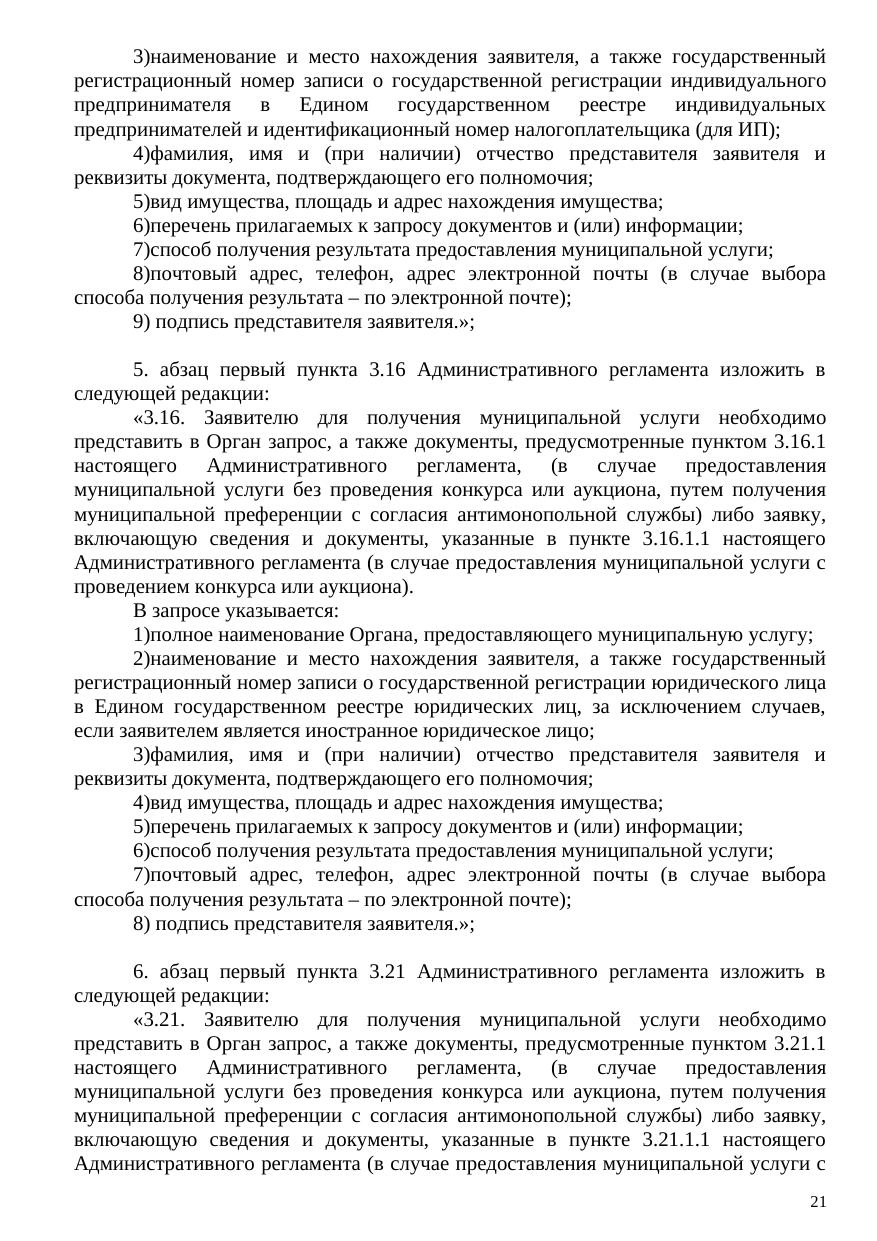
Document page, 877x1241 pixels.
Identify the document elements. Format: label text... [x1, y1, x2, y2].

text В запросе указывается: [74, 598, 827, 622]
text 8) подпись представителя заявителя.»; [74, 911, 827, 934]
text 3)наименование и место нахождения заявителя, а также государственный регистрационный номер записи о государственной регистрации индивидуального предпринимателя в Едином государственном реестре индивидуальных предпринимателей и идентификационный номер налогоплательщика (для ИП); [74, 44, 827, 141]
text «3.16. Заявителю для получения муниципальной услуги необходимо представить в Орган запрос, а также документы, предусмотренные пунктом 3.16.1 настоящего Административного регламента, (в случае предоставления муниципальной услуги без проведения конкурса или аукциона, путем получения муниципальной преференции с согласия антимонопольной службы) либо заявку, включающую сведения и документы, указанные в пункте 3.16.1.1 настоящего Административного регламента (в случае предоставления муниципальной услуги с проведением конкурса или аукциона). [74, 405, 827, 598]
text 5)вид имущества, площадь и адрес нахождения имущества; [74, 189, 827, 213]
text 4)фамилия, имя и (при наличии) отчество представителя заявителя и реквизиты документа, подтверждающего его полномочия; [74, 141, 827, 189]
text 2)наименование и место нахождения заявителя, а также государственный регистрационный номер записи о государственной регистрации юридического лица в Едином государственном реестре юридических лиц, за исключением случаев, если заявителем является иностранное юридическое лицо; [74, 646, 827, 742]
text 8)почтовый адрес, телефон, адрес электронной почты (в случае выбора способа получения результата – по электронной почте); [74, 261, 827, 309]
text 7)почтовый адрес, телефон, адрес электронной почты (в случае выбора способа получения результата – по электронной почте); [74, 862, 827, 911]
text 6. абзац первый пункта 3.21 Административного регламента изложить в следующей редакции: [74, 959, 827, 1007]
text 5)перечень прилагаемых к запросу документов и (или) информации; [74, 814, 827, 838]
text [74, 1007, 827, 1175]
text 6)перечень прилагаемых к запросу документов и (или) информации; [74, 213, 827, 237]
text 7)способ получения результата предоставления муниципальной услуги; [74, 237, 827, 261]
text 6)способ получения результата предоставления муниципальной услуги; [74, 838, 827, 862]
text 3)фамилия, имя и (при наличии) отчество представителя заявителя и реквизиты документа, подтверждающего его полномочия; [74, 742, 827, 790]
text 5. абзац первый пункта 3.16 Административного регламента изложить в следующей редакции: [74, 357, 827, 405]
text 1)полное наименование Органа, предоставляющего муниципальную услугу; [74, 622, 827, 646]
text 9) подпись представителя заявителя.»; [74, 309, 827, 333]
text 4)вид имущества, площадь и адрес нахождения имущества; [74, 790, 827, 814]
